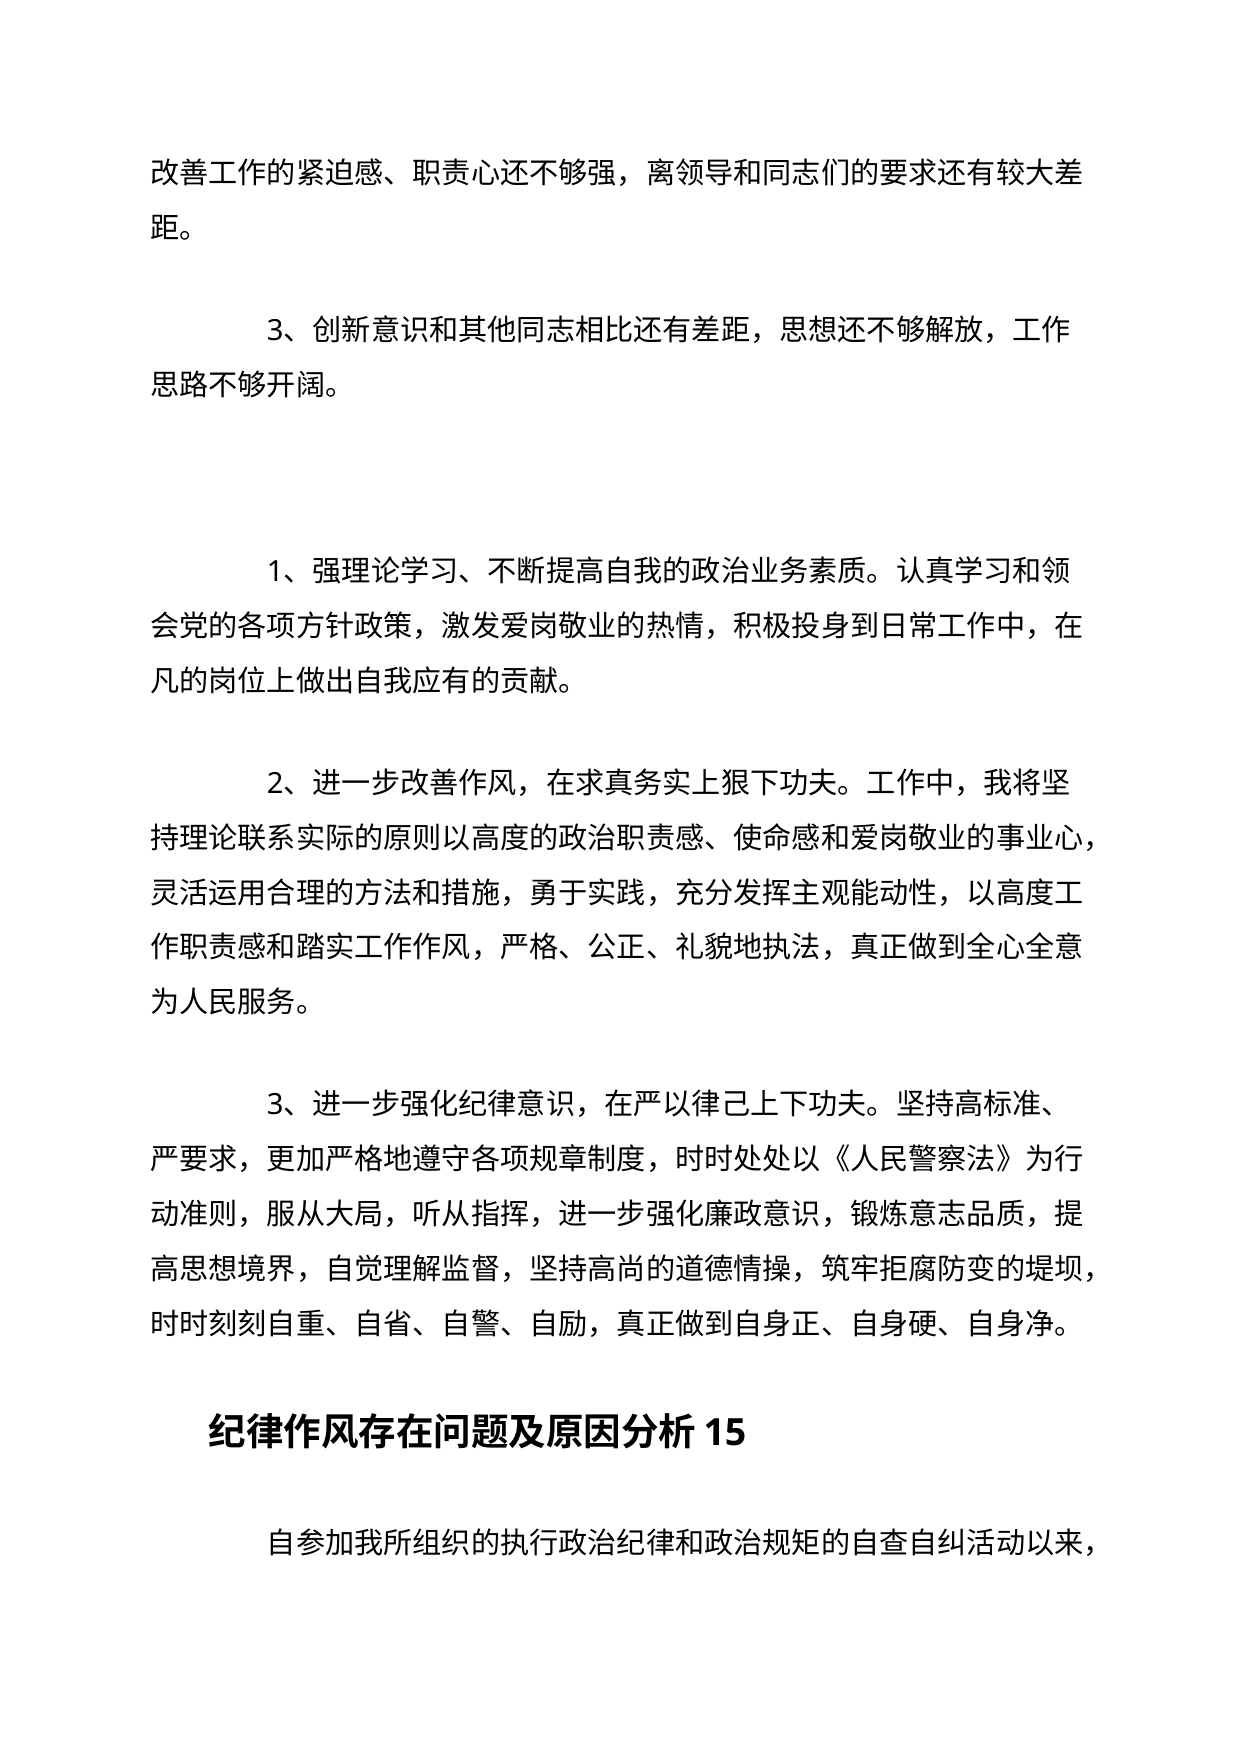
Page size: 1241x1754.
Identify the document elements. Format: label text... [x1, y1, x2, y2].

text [150, 1520, 1090, 1562]
text 3、创新意识和其他同志相比还有差距，思想还不够解放，工作思路不够开阔。 [150, 307, 1090, 404]
text 1、强理论学习、不断提高自我的政治业务素质。认真学习和领会党的各项方针政策，激发爱岗敬业的热情，积极投身到日常工作中，在凡的岗位上做出自我应有的贡献。 [150, 548, 1090, 700]
text 2、进一步改善作风，在求真务实上狠下功夫。工作中，我将坚持理论联系实际的原则以高度的政治职责感、使命感和爱岗敬业的事业心，灵活运用合理的方法和措施，勇于实践，充分发挥主观能动性，以高度工作职责感和踏实工作作风，严格、公正、礼貌地执法，真正做到全心全意为人民服务。 [150, 759, 1090, 1021]
text 3、进一步强化纪律意识，在严以律己上下功夫。坚持高标准、严要求，更加严格地遵守各项规章制度，时时处处以《人民警察法》为行动准则，服从大局，听从指挥，进一步强化廉政意识，锻炼意志品质，提高思想境界，自觉理解监督，坚持高尚的道德情操，筑牢拒腐防变的堤坝，时时刻刻自重、自省、自警、自励，真正做到自身正、自身硬、自身净。 [150, 1081, 1090, 1343]
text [150, 150, 1090, 247]
text 纪律作风存在问题及原因分析15 [150, 1402, 1090, 1457]
